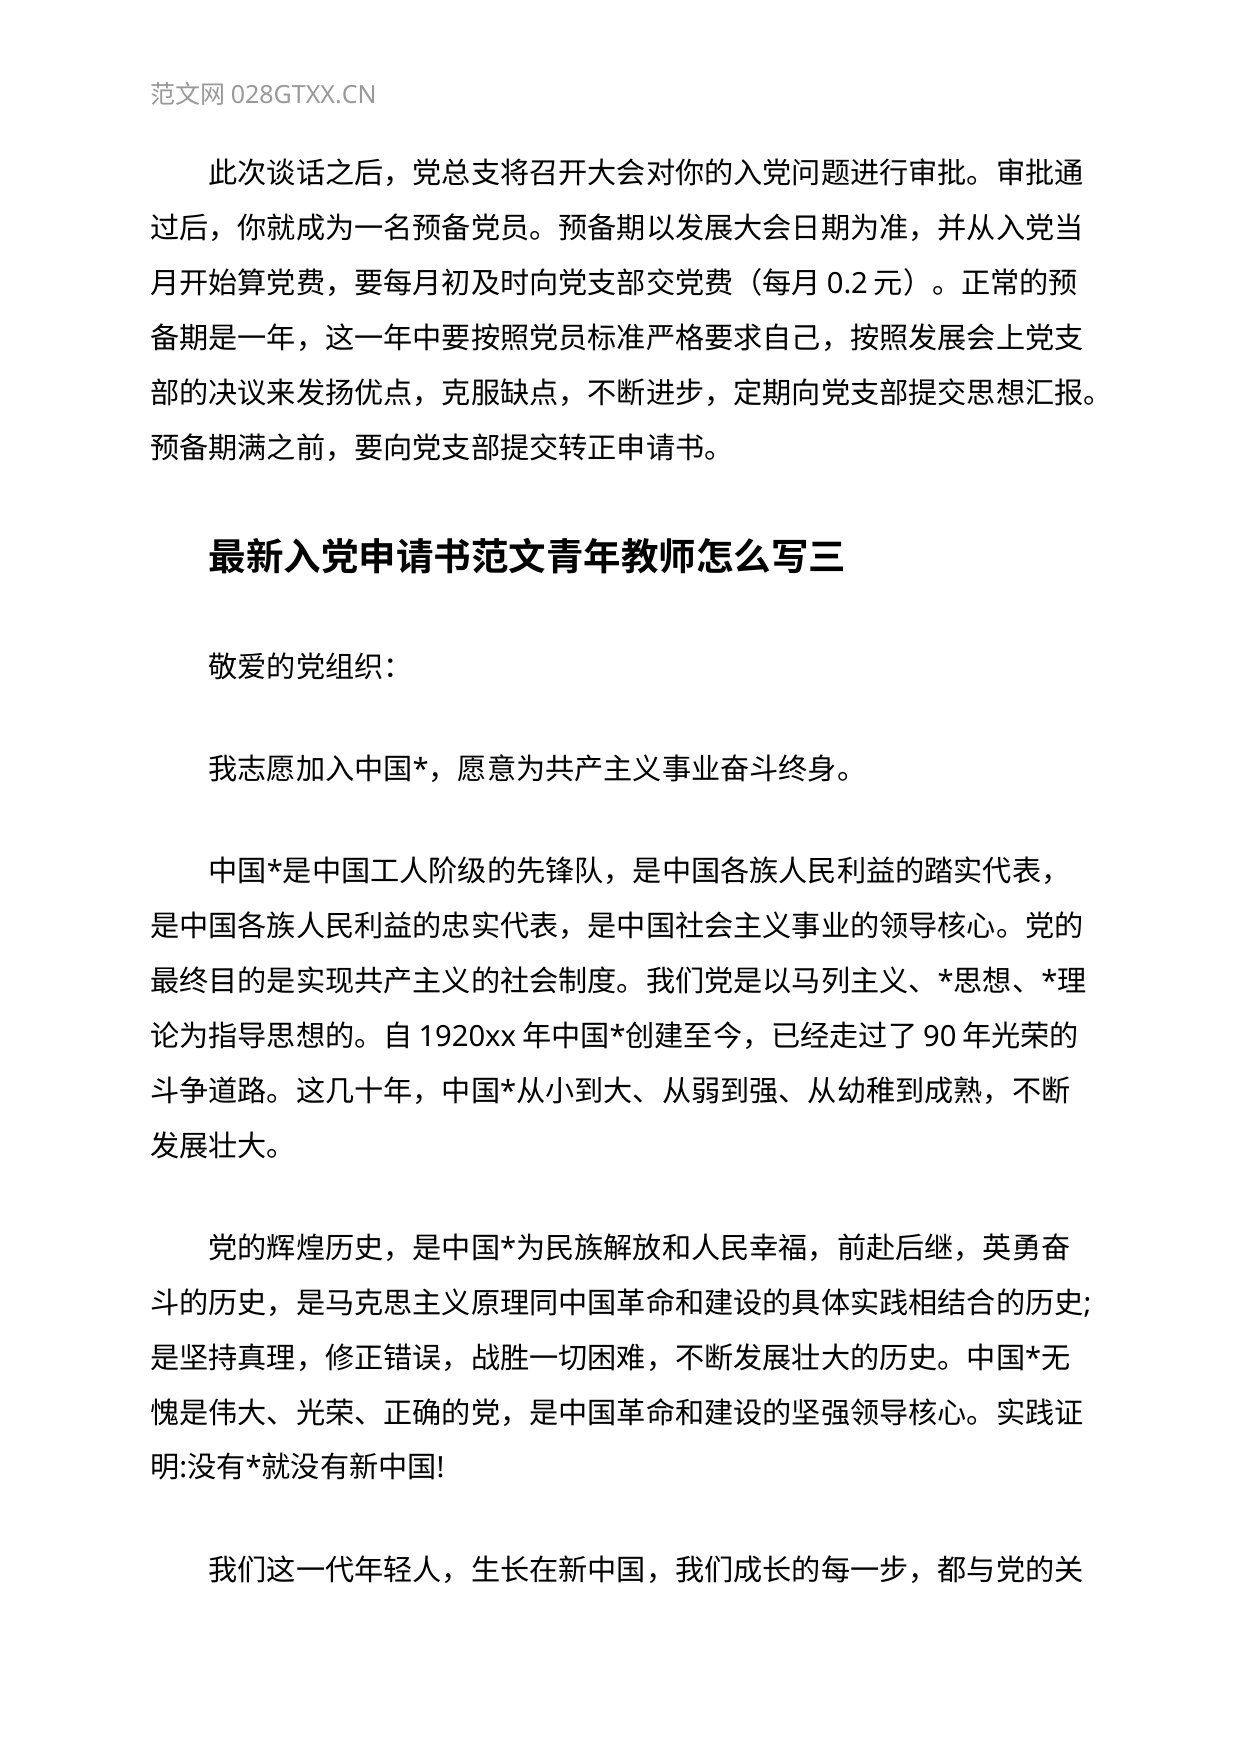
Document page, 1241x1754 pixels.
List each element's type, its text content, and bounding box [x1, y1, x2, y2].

text 中国*是中国工人阶级的先锋队，是中国各族人民利益的踏实代表，是中国各族人民利益的忠实代表，是中国社会主义事业的领导核心。党的最终目的是实现共产主义的社会制度。我们党是以马列主义、*思想、*理论为指导思想的。自1920xx年中国*创建至今，已经走过了90年光荣的斗争道路。这几十年，中国*从小到大、从弱到强、从幼稚到成熟，不断发展壮大。 [150, 847, 1090, 1165]
text 最新入党申请书范文青年教师怎么写三 [150, 526, 1090, 581]
text 敬爱的党组织： [150, 644, 1090, 686]
text 党的辉煌历史，是中国*为民族解放和人民幸福，前赴后继，英勇奋斗的历史，是马克思主义原理同中国革命和建设的具体实践相结合的历史;是坚持真理，修正错误，战胜一切困难，不断发展壮大的历史。中国*无愧是伟大、光荣、正确的党，是中国革命和建设的坚强领导核心。实践证明:没有*就没有新中国! [150, 1224, 1090, 1486]
text 此次谈话之后，党总支将召开大会对你的入党问题进行审批。审批通过后，你就成为一名预备党员。预备期以发展大会日期为准，并从入党当月开始算党费，要每月初及时向党支部交党费（每月0.2元）。正常的预备期是一年，这一年中要按照党员标准严格要求自己，按照发展会上党支部的决议来发扬优点，克服缺点，不断进步，定期向党支部提交思想汇报。预备期满之前，要向党支部提交转正申请书。 [150, 150, 1090, 467]
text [150, 1546, 1090, 1588]
text 我志愿加入中国*，愿意为共产主义事业奋斗终身。 [150, 746, 1090, 788]
